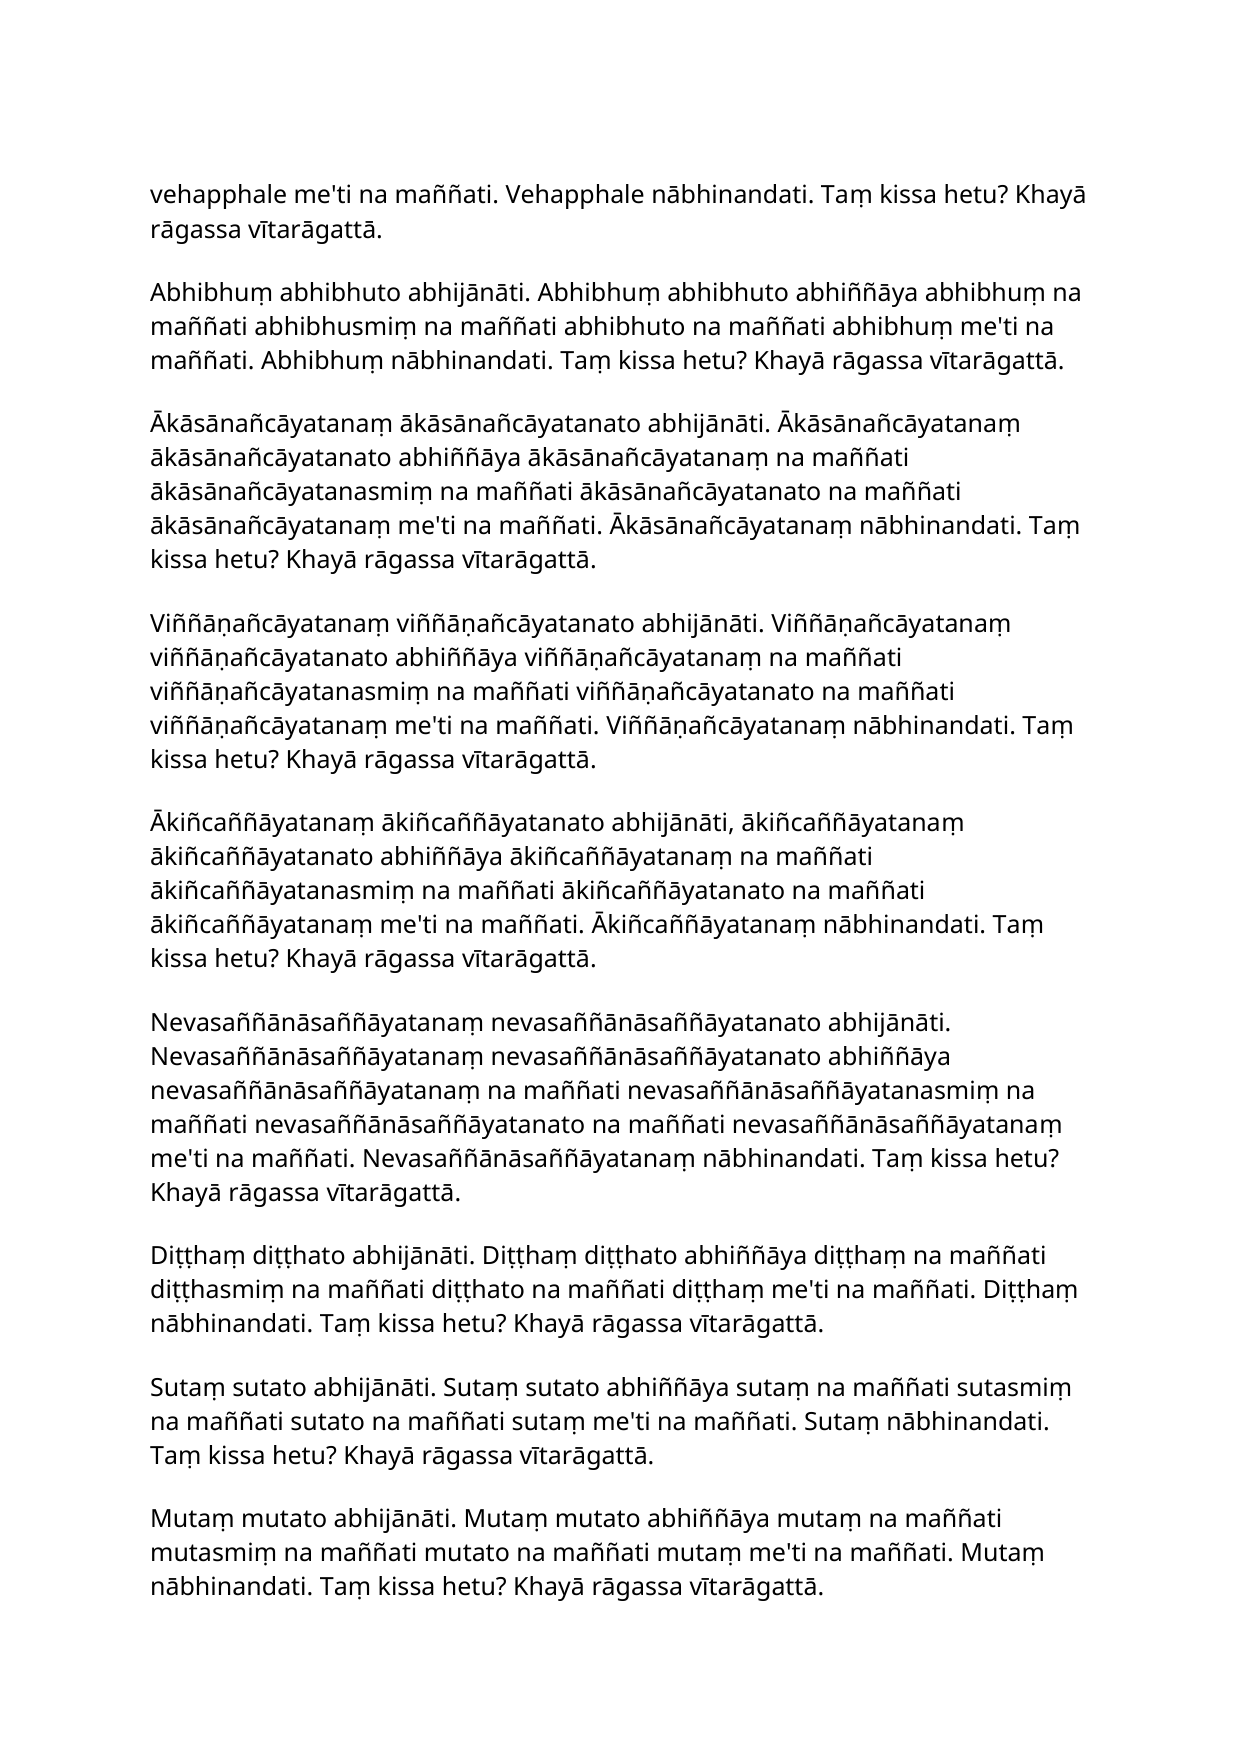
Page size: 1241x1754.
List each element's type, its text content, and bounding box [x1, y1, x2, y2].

text Mutaṃ mutato abhijānāti. Mutaṃ mutato abhiññāya mutaṃ na maññati mutasmiṃ na maññati mutato na maññati mutaṃ me'ti na maññati. Mutaṃ nābhinandati. Taṃ kissa hetu? Khayā rāgassa vītarāgattā. [150, 1501, 1090, 1603]
text Ākiñcaññāyatanaṃ ākiñcaññāyatanato abhijānāti, ākiñcaññāyatanaṃ ākiñcaññāyatanato abhiññāya ākiñcaññāyatanaṃ na maññati ākiñcaññāyatanasmiṃ na maññati ākiñcaññāyatanato na maññati ākiñcaññāyatanaṃ me'ti na maññati. Ākiñcaññāyatanaṃ nābhinandati. Taṃ kissa hetu? Khayā rāgassa vītarāgattā. [150, 805, 1090, 975]
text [150, 177, 1090, 245]
text Viññāṇañcāyatanaṃ viññāṇañcāyatanato abhijānāti. Viññāṇañcāyatanaṃ viññāṇañcāyatanato abhiññāya viññāṇañcāyatanaṃ na maññati viññāṇañcāyatanasmiṃ na maññati viññāṇañcāyatanato na maññati viññāṇañcāyatanaṃ me'ti na maññati. Viññāṇañcāyatanaṃ nābhinandati. Taṃ kissa hetu? Khayā rāgassa vītarāgattā. [150, 605, 1090, 776]
text Abhibhuṃ abhibhuto abhijānāti. Abhibhuṃ abhibhuto abhiññāya abhibhuṃ na maññati abhibhusmiṃ na maññati abhibhuto na maññati abhibhuṃ me'ti na maññati. Abhibhuṃ nābhinandati. Taṃ kissa hetu? Khayā rāgassa vītarāgattā. [150, 274, 1090, 377]
text Nevasaññānāsaññāyatanaṃ nevasaññānāsaññāyatanato abhijānāti. Nevasaññānāsaññāyatanaṃ nevasaññānāsaññāyatanato abhiññāya nevasaññānāsaññāyatanaṃ na maññati nevasaññānāsaññāyatanasmiṃ na maññati nevasaññānāsaññāyatanato na maññati nevasaññānāsaññāyatanaṃ me'ti na maññati. Nevasaññānāsaññāyatanaṃ nābhinandati. Taṃ kissa hetu? Khayā rāgassa vītarāgattā. [150, 1004, 1090, 1209]
text Sutaṃ sutato abhijānāti. Sutaṃ sutato abhiññāya sutaṃ na maññati sutasmiṃ na maññati sutato na maññati sutaṃ me'ti na maññati. Sutaṃ nābhinandati. Taṃ kissa hetu? Khayā rāgassa vītarāgattā. [150, 1369, 1090, 1471]
text Ākāsānañcāyatanaṃ ākāsānañcāyatanato abhijānāti. Ākāsānañcāyatanaṃ ākāsānañcāyatanato abhiññāya ākāsānañcāyatanaṃ na maññati ākāsānañcāyatanasmiṃ na maññati ākāsānañcāyatanato na maññati ākāsānañcāyatanaṃ me'ti na maññati. Ākāsānañcāyatanaṃ nābhinandati. Taṃ kissa hetu? Khayā rāgassa vītarāgattā. [150, 406, 1090, 576]
text Diṭṭhaṃ diṭṭhato abhijānāti. Diṭṭhaṃ diṭṭhato abhiññāya diṭṭhaṃ na maññati diṭṭhasmiṃ na maññati diṭṭhato na maññati diṭṭhaṃ me'ti na maññati. Diṭṭhaṃ nābhinandati. Taṃ kissa hetu? Khayā rāgassa vītarāgattā. [150, 1238, 1090, 1340]
